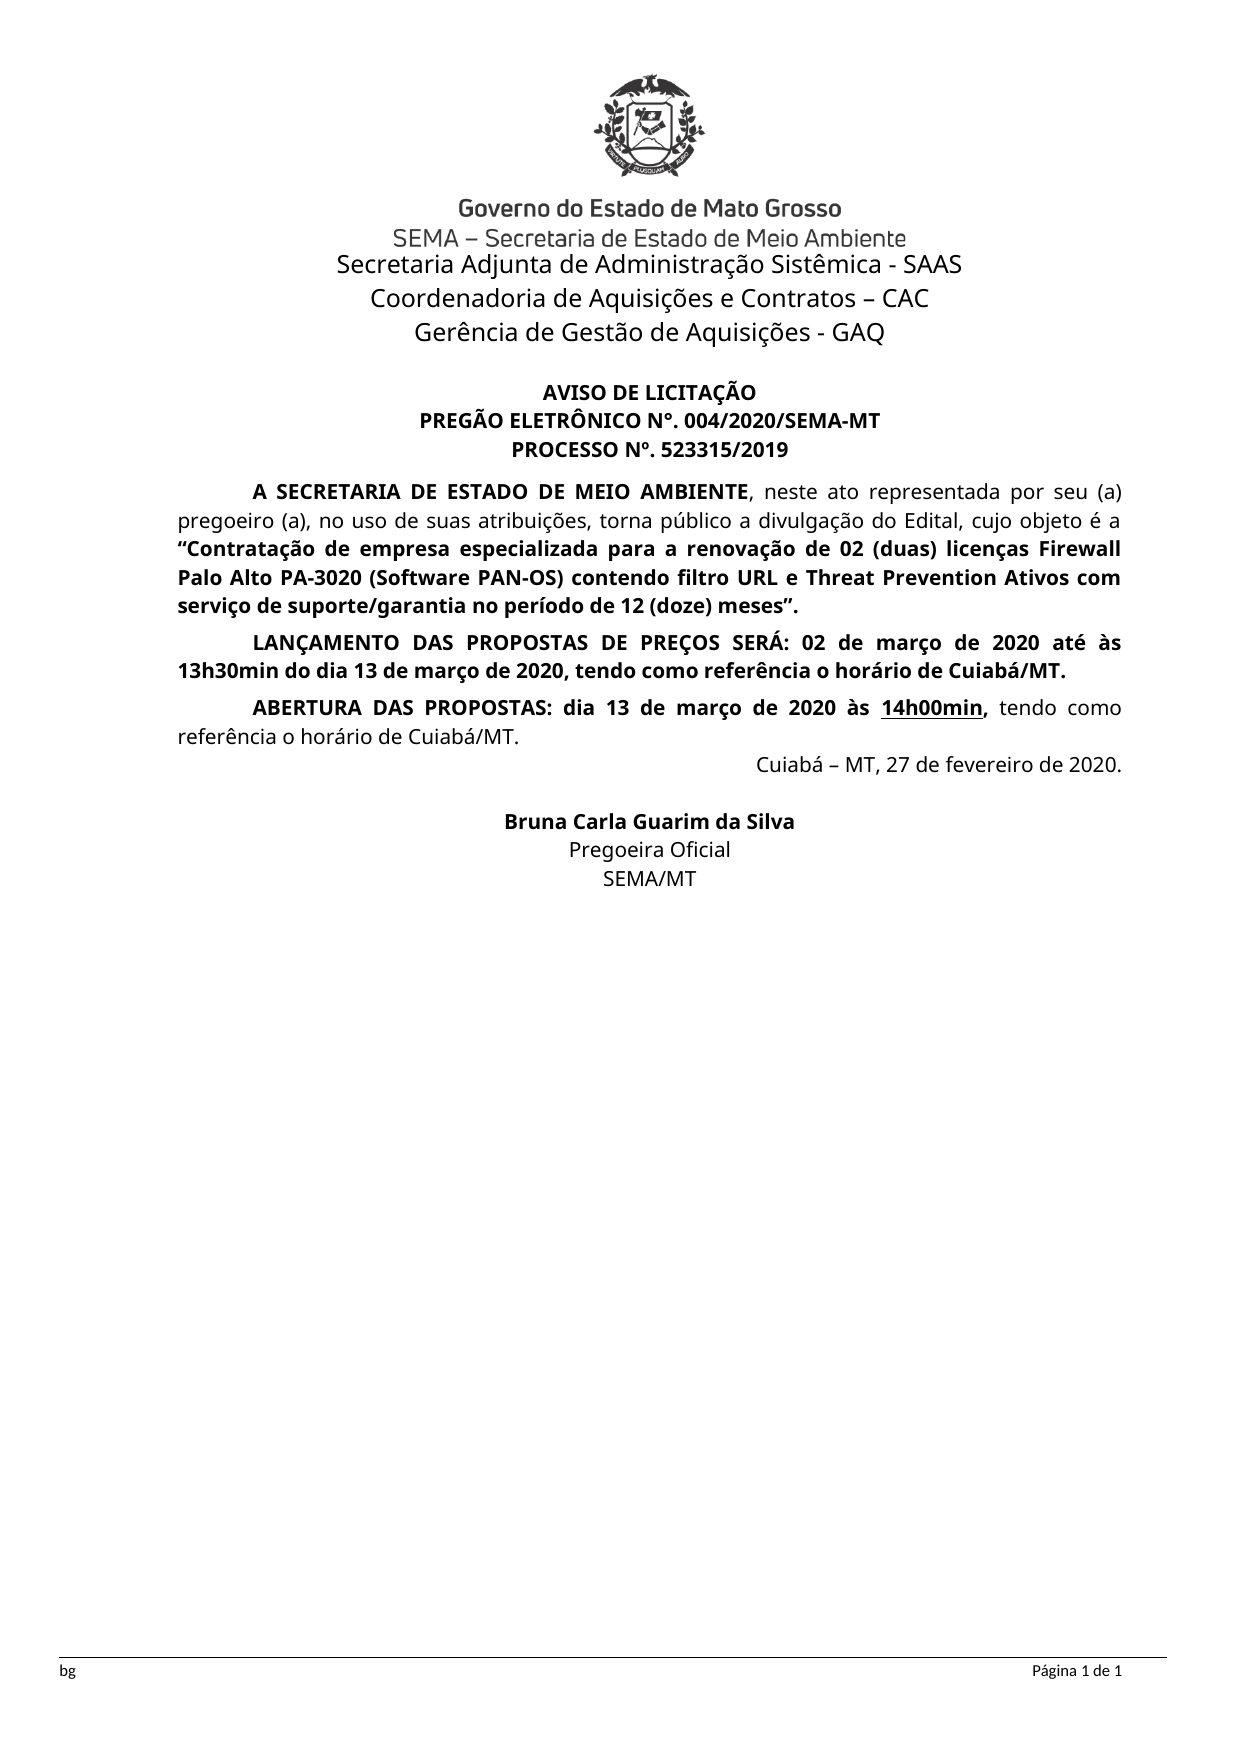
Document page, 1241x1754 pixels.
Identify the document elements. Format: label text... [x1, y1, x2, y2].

text A SECRETARIA DE ESTADO DE MEIO AMBIENTE, neste ato representada por seu (a) pregoeiro (a), no uso de suas atribuições, torna público a divulgação do Edital, cujo objeto é a “Contratação de empresa especializada para a renovação de 02 (duas) licenças Firewall Palo Alto PA-3020 (Software PAN-OS) contendo filtro URL e Threat Prevention Ativos com serviço de suporte/garantia no período de 12 (doze) meses”. [177, 477, 1122, 619]
text Pregoeira Oficial [177, 836, 1122, 864]
text Bruna Carla Guarim da Silva [177, 807, 1122, 836]
text LANÇAMENTO DAS PROPOSTAS DE PREÇOS SERÁ: 02 de março de 2020 até às 13h30min do dia 13 de março de 2020, tendo como referência o horário de Cuiabá/MT. [177, 628, 1122, 685]
text ABERTURA DAS PROPOSTAS: dia 13 de março de 2020 às 14h00min, tendo como referência o horário de Cuiabá/MT. [177, 693, 1122, 750]
picture [393, 73, 906, 247]
text SEMA/MT [177, 864, 1122, 892]
text PROCESSO Nº. 523315/2019 [177, 435, 1122, 463]
text AVISO DE LICITAÇÃO [177, 378, 1122, 406]
text Cuiabá – MT, 27 de fevereiro de 2020. [162, 750, 1122, 779]
text PREGÃO ELETRÔNICO N°. 004/2020/SEMA-MT [177, 406, 1122, 435]
